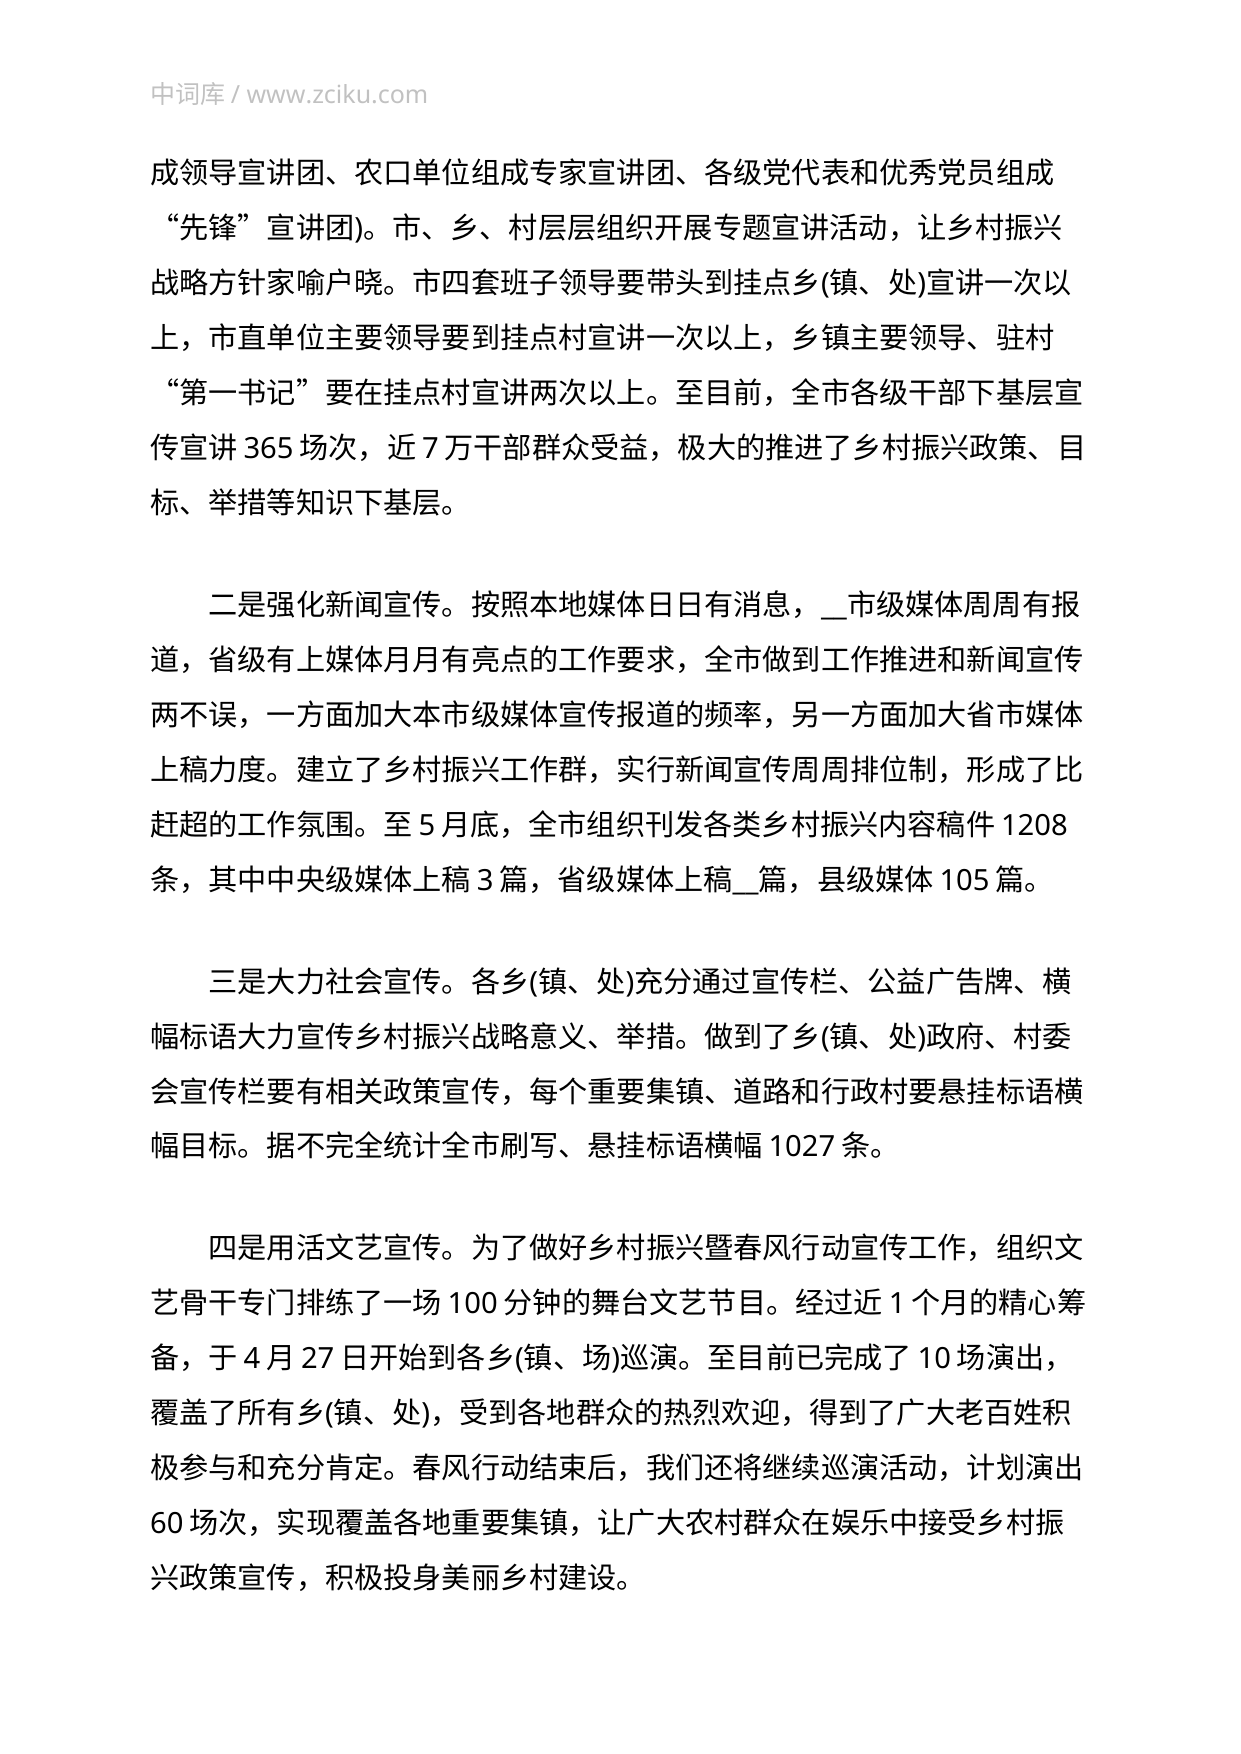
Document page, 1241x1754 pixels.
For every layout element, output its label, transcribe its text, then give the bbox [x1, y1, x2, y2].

text 三是大力社会宣传。各乡(镇、处)充分通过宣传栏、公益广告牌、横幅标语大力宣传乡村振兴战略意义、举措。做到了乡(镇、处)政府、村委会宣传栏要有相关政策宣传，每个重要集镇、道路和行政村要悬挂标语横幅目标。据不完全统计全市刷写、悬挂标语横幅1027条。 [150, 958, 1090, 1165]
text 二是强化新闻宣传。按照本地媒体日日有消息，__市级媒体周周有报道，省级有上媒体月月有亮点的工作要求，全市做到工作推进和新闻宣传两不误，一方面加大本市级媒体宣传报道的频率，另一方面加大省市媒体上稿力度。建立了乡村振兴工作群，实行新闻宣传周周排位制，形成了比赶超的工作氛围。至5月底，全市组织刊发各类乡村振兴内容稿件1208条，其中中央级媒体上稿3篇，省级媒体上稿__篇，县级媒体105篇。 [150, 581, 1090, 898]
text 四是用活文艺宣传。为了做好乡村振兴暨春风行动宣传工作，组织文艺骨干专门排练了一场100分钟的舞台文艺节目。经过近1个月的精心筹备，于4月27日开始到各乡(镇、场)巡演。至目前已完成了10场演出，覆盖了所有乡(镇、处)，受到各地群众的热烈欢迎，得到了广大老百姓积极参与和充分肯定。春风行动结束后，我们还将继续巡演活动，计划演出60场次，实现覆盖各地重要集镇，让广大农村群众在娱乐中接受乡村振兴政策宣传，积极投身美丽乡村建设。 [150, 1225, 1090, 1597]
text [150, 150, 1090, 522]
